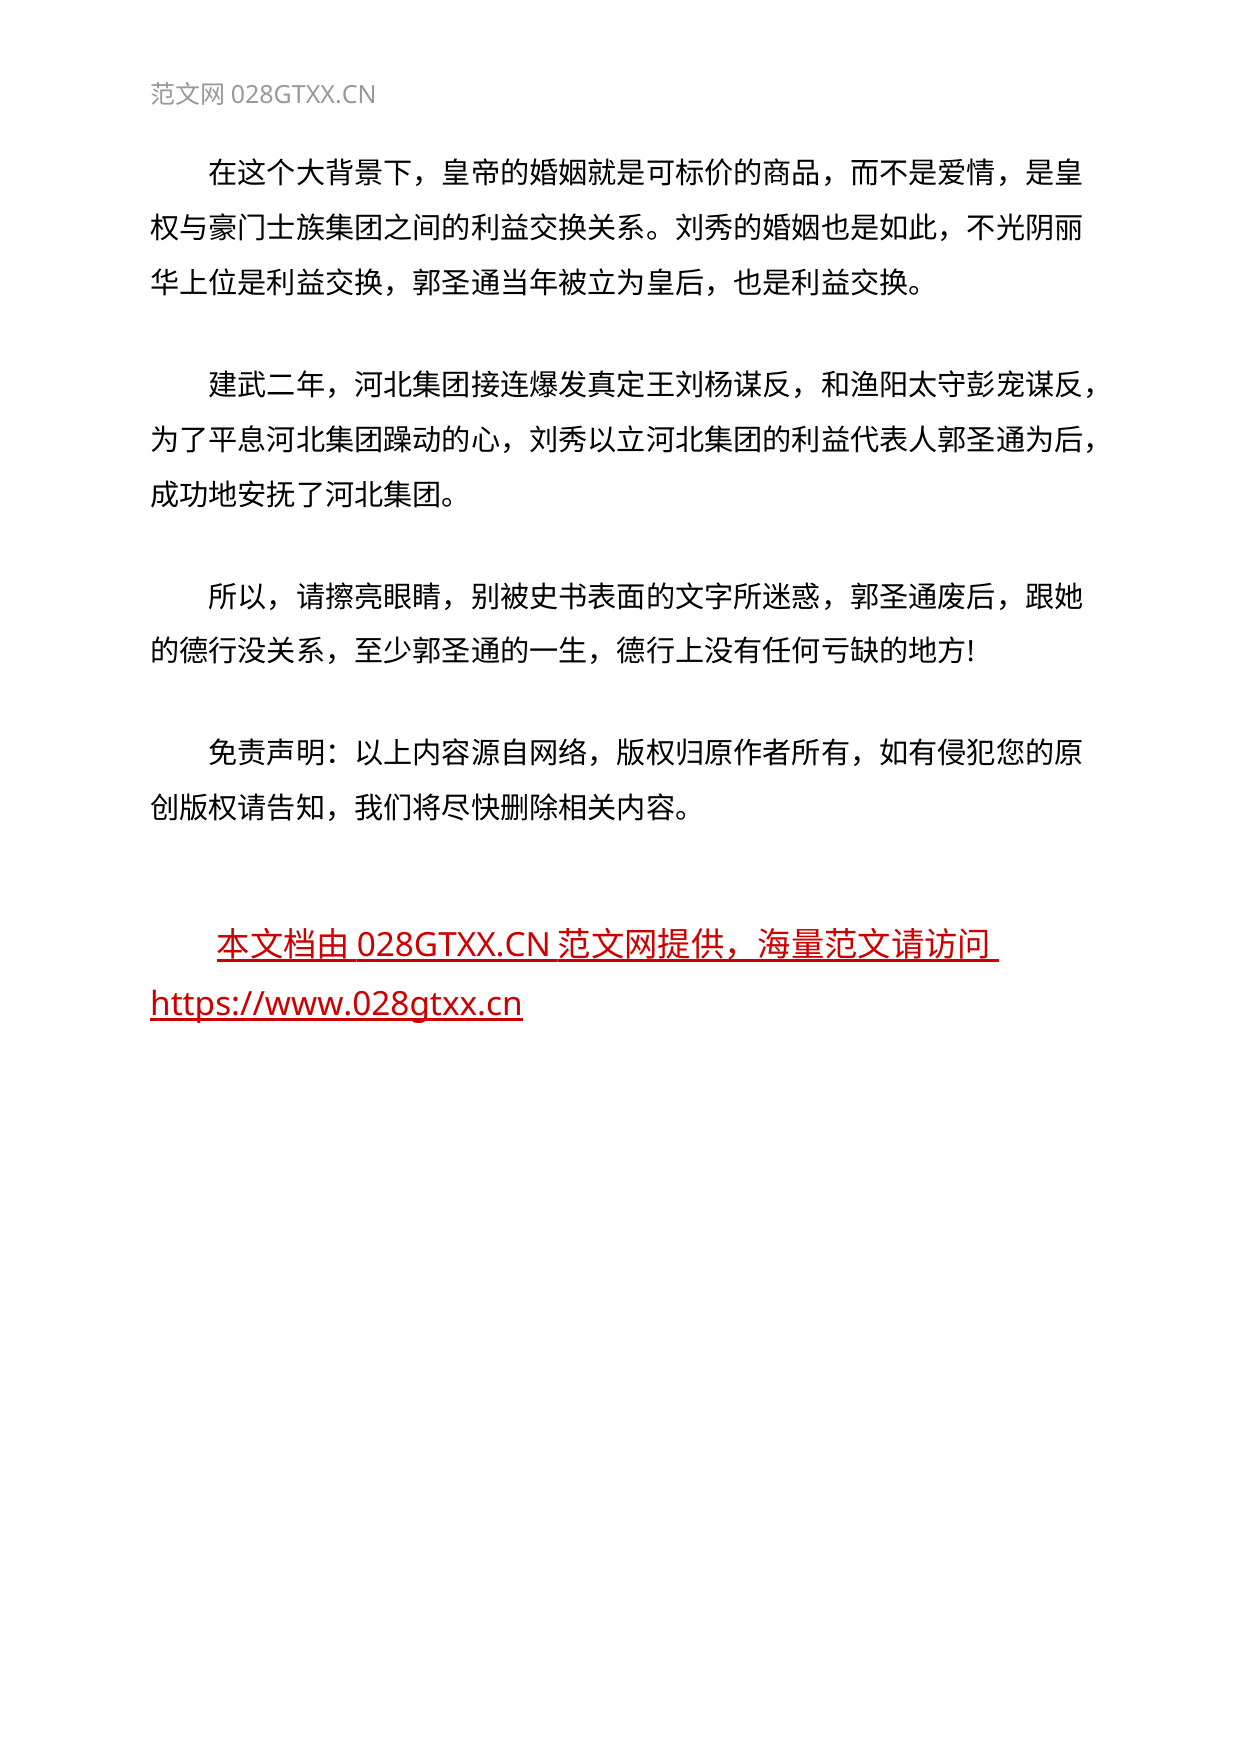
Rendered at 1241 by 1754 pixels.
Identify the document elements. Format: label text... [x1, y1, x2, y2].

text 本文档由028GTXX.CN范文网提供，海量范文请访问 https://www.028gtxx.cn [150, 918, 1090, 1025]
text 建武二年，河北集团接连爆发真定王刘杨谋反，和渔阳太守彭宠谋反，为了平息河北集团躁动的心，刘秀以立河北集团的利益代表人郭圣通为后，成功地安抚了河北集团。 [150, 362, 1090, 514]
text 所以，请擦亮眼睛，别被史书表面的文字所迷惑，郭圣通废后，跟她的德行没关系，至少郭圣通的一生，德行上没有任何亏缺的地方! [150, 573, 1090, 670]
text 在这个大背景下，皇帝的婚姻就是可标价的商品，而不是爱情，是皇权与豪门士族集团之间的利益交换关系。刘秀的婚姻也是如此，不光阴丽华上位是利益交换，郭圣通当年被立为皇后，也是利益交换。 [150, 150, 1090, 302]
text 免责声明：以上内容源自网络，版权归原作者所有，如有侵犯您的原创版权请告知，我们将尽快删除相关内容。 [150, 730, 1090, 827]
